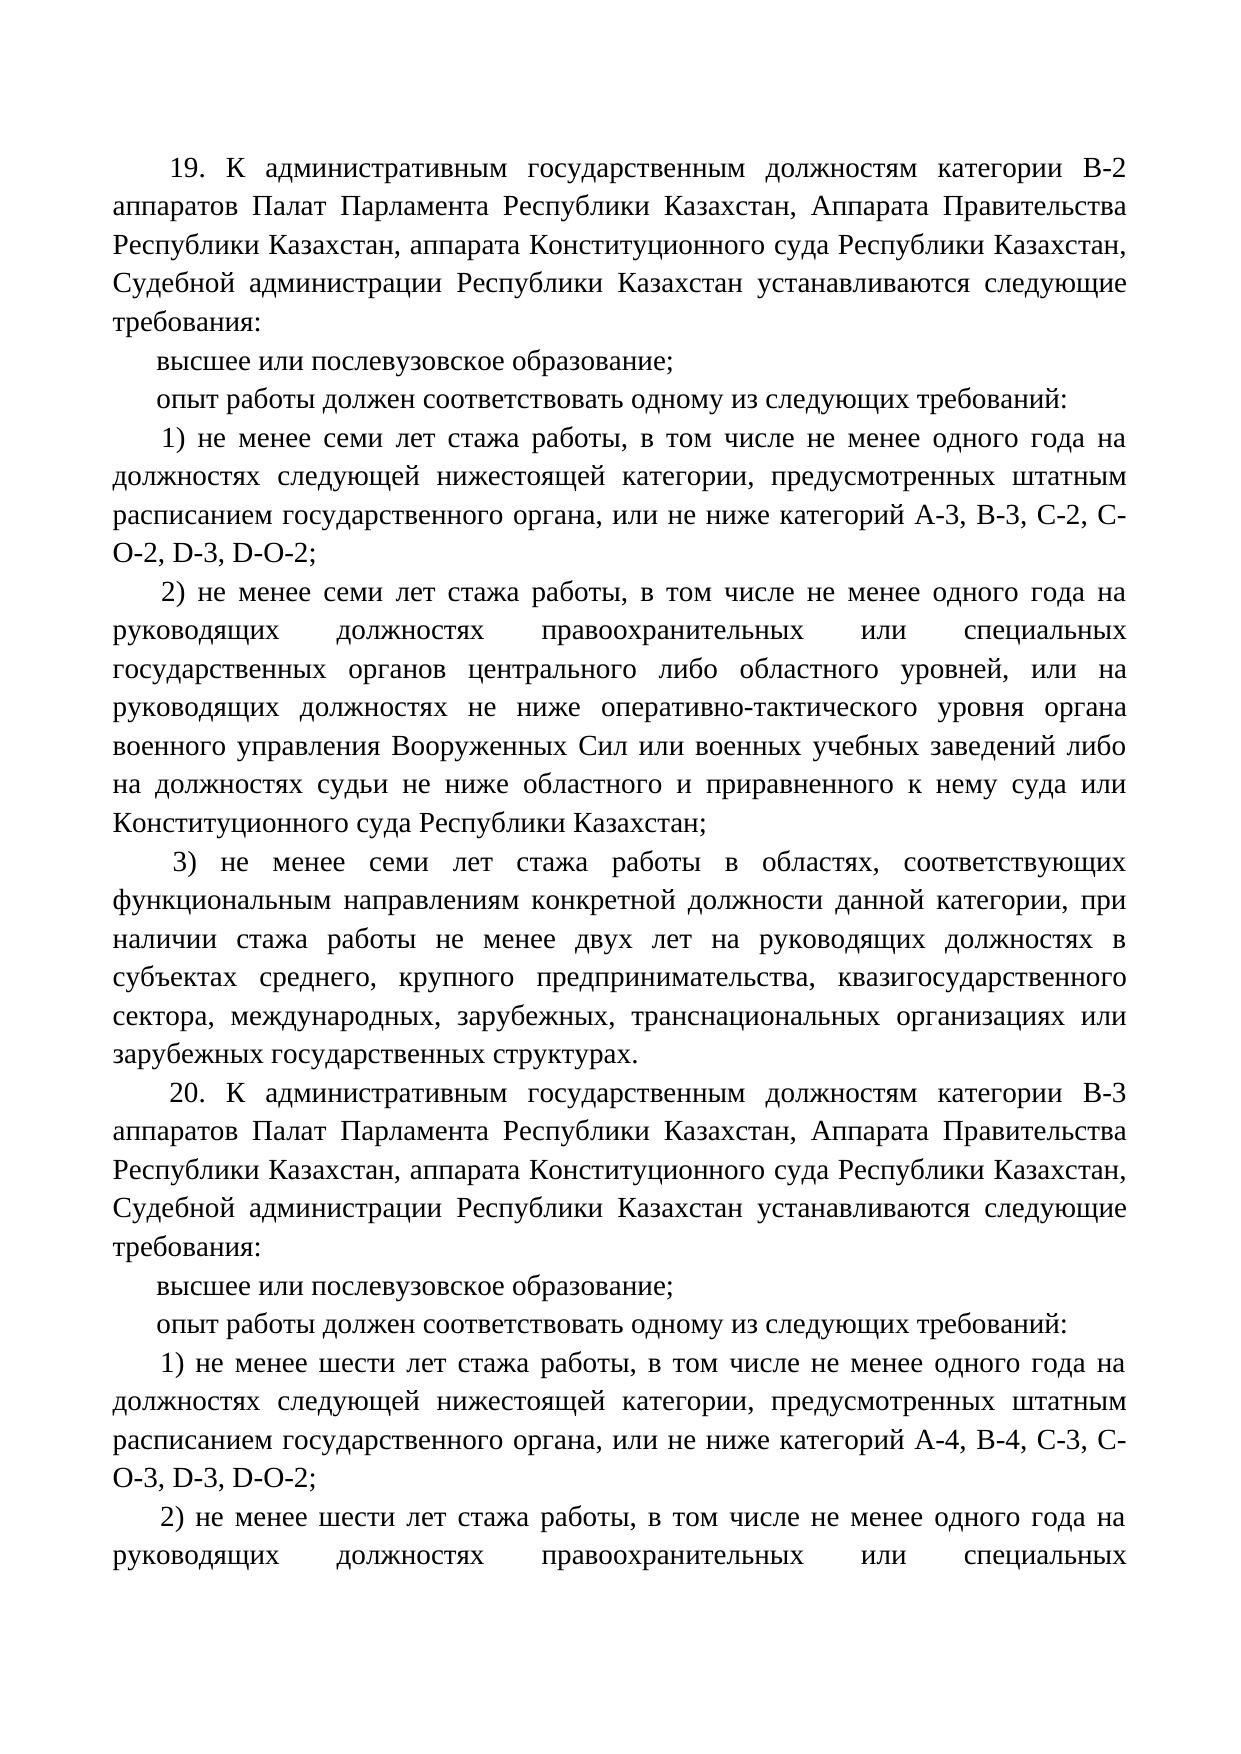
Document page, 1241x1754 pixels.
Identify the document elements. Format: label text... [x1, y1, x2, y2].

text опыт работы должен соответствовать одному из следующих требований: [112, 381, 1128, 415]
text высшее или послевузовское образование; [112, 343, 1128, 376]
text опыт работы должен соответствовать одному из следующих требований: [112, 1306, 1128, 1340]
text 2) не менее семи лет стажа работы, в том числе не менее одного года на руководящих должностях правоохранительных или специальных государственных органов центрального либо областного уровней, или на руководящих должностях не ниже оперативно-тактического уровня органа военного управления Вооруженных Сил или военных учебных заведений либо на должностях судьи не ниже областного и приравненного к нему суда или Конституционного суда Республики Казахстан; [112, 574, 1128, 839]
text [112, 1499, 1128, 1571]
text высшее или послевузовское образование; [112, 1268, 1128, 1301]
text 20. К административным государственным должностям категории В-3 аппаратов Палат Парламента Республики Казахстан, Аппарата Правительства Республики Казахстан, аппарата Конституционного суда Республики Казахстан, Судебной администрации Республики Казахстан устанавливаются следующие требования: [112, 1075, 1128, 1263]
text 1) не менее шести лет стажа работы, в том числе не менее одного года на должностях следующей нижестоящей категории, предусмотренных штатным расписанием государственного органа, или не ниже категорий А-4, B-4, С-3, C-O-3, D-3, D-O-2; [112, 1345, 1128, 1494]
text 3) не менее семи лет стажа работы в областях, соответствующих функциональным направлениям конкретной должности данной категории, при наличии стажа работы не менее двух лет на руководящих должностях в субъектах среднего, крупного предпринимательства, квазигосударственного сектора, международных, зарубежных, транснациональных организациях или зарубежных государственных структурах. [112, 844, 1128, 1070]
text 1) не менее семи лет стажа работы, в том числе не менее одного года на должностях следующей нижестоящей категории, предусмотренных штатным расписанием государственного органа, или не ниже категорий А-3, B-3, С-2, С-О-2, D-3, D-O-2; [112, 420, 1128, 569]
text 19. К административным государственным должностям категории В-2 аппаратов Палат Парламента Республики Казахстан, Аппарата Правительства Республики Казахстан, аппарата Конституционного суда Республики Казахстан, Судебной администрации Республики Казахстан устанавливаются следующие требования: [112, 150, 1128, 338]
